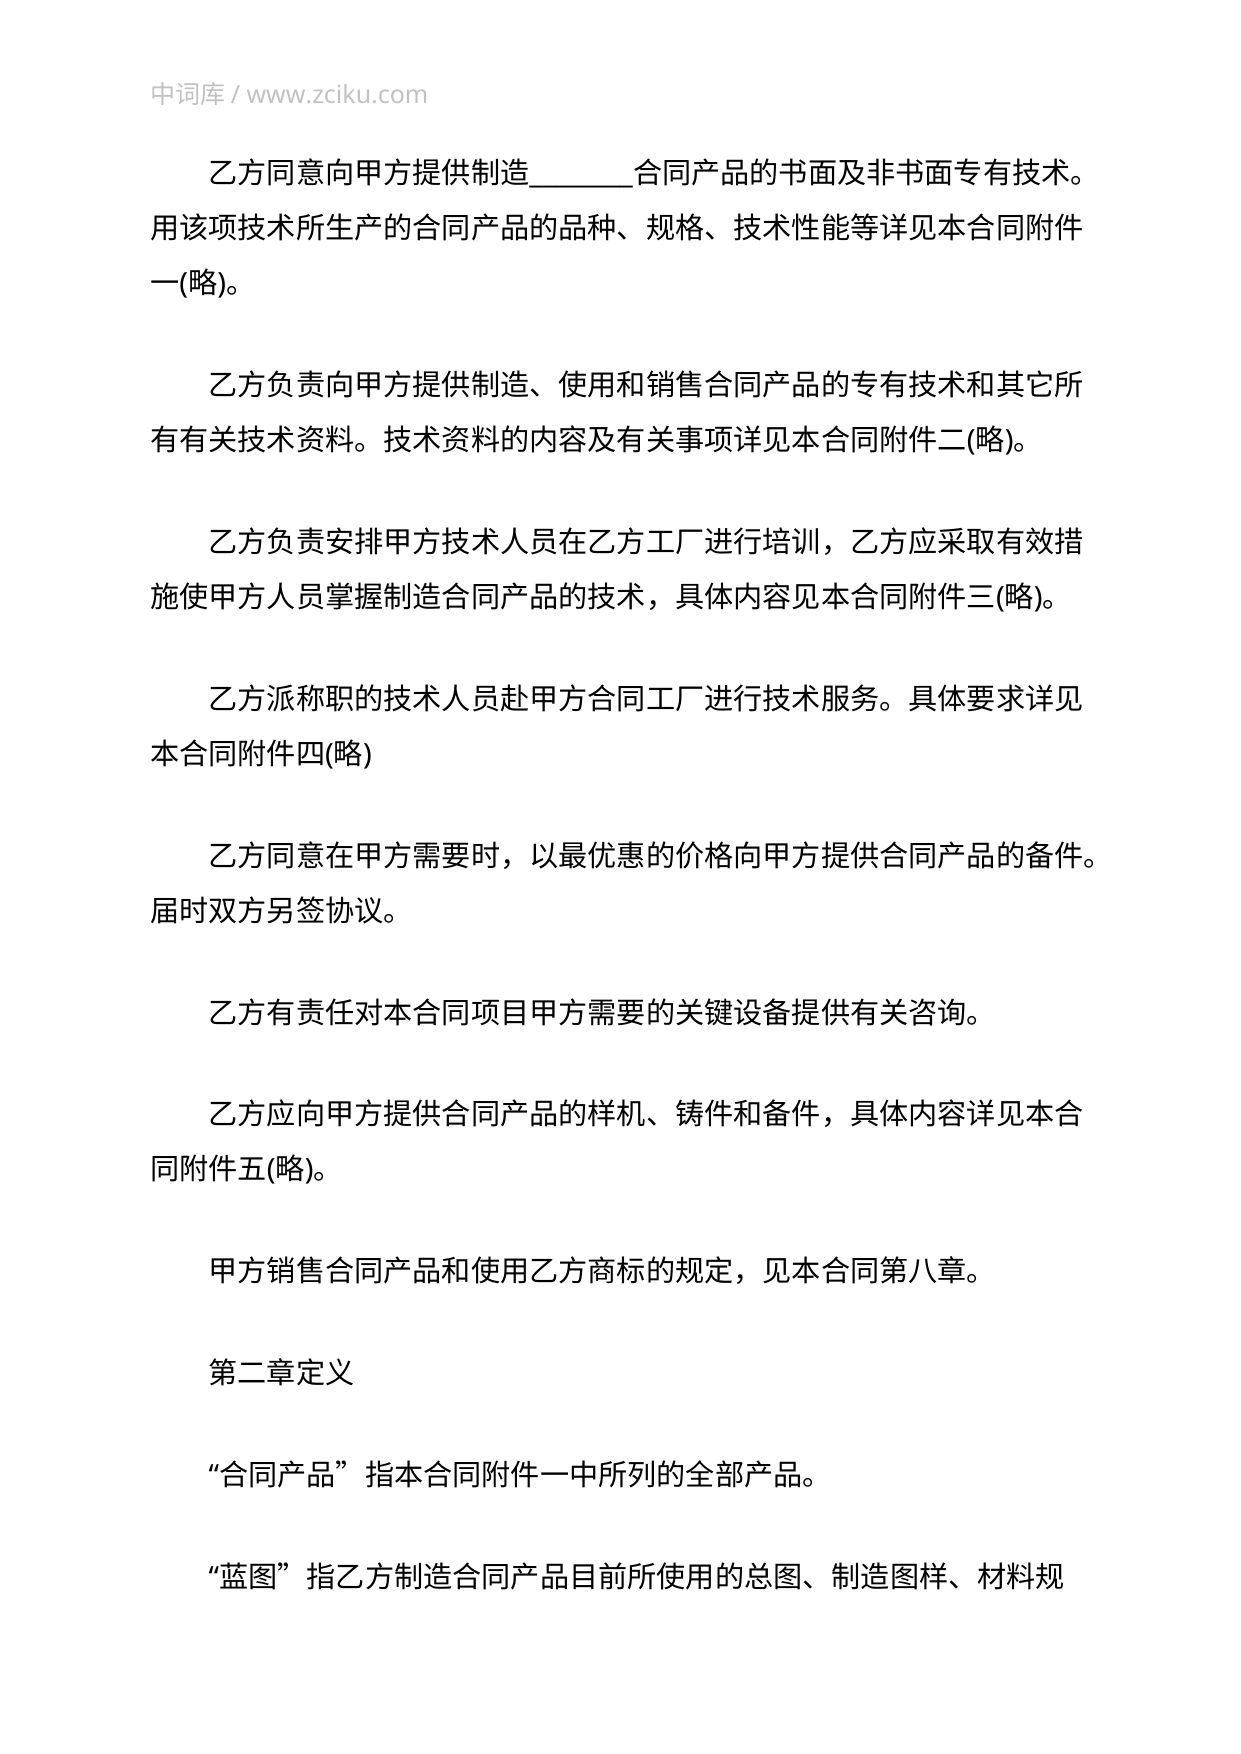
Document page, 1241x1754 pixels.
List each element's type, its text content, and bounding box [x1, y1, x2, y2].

text 乙方负责向甲方提供制造、使用和销售合同产品的专有技术和其它所有有关技术资料。技术资料的内容及有关事项详见本合同附件二(略)。 [150, 362, 1090, 459]
text 甲方销售合同产品和使用乙方商标的规定，见本合同第八章。 [150, 1248, 1090, 1290]
text 乙方负责安排甲方技术人员在乙方工厂进行培训，乙方应采取有效措施使甲方人员掌握制造合同产品的技术，具体内容见本合同附件三(略)。 [150, 519, 1090, 616]
text 乙方同意向甲方提供制造________合同产品的书面及非书面专有技术。用该项技术所生产的合同产品的品种、规格、技术性能等详见本合同附件一(略)。 [150, 150, 1090, 302]
text 乙方有责任对本合同项目甲方需要的关键设备提供有关咨询。 [150, 989, 1090, 1031]
text 乙方派称职的技术人员赴甲方合同工厂进行技术服务。具体要求详见本合同附件四(略) [150, 676, 1090, 773]
text 乙方同意在甲方需要时，以最优惠的价格向甲方提供合同产品的备件。届时双方另签协议。 [150, 832, 1090, 930]
text “合同产品”指本合同附件一中所列的全部产品。 [150, 1451, 1090, 1494]
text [150, 1553, 1090, 1596]
text 乙方应向甲方提供合同产品的样机、铸件和备件，具体内容详见本合同附件五(略)。 [150, 1091, 1090, 1188]
text 第二章定义 [150, 1349, 1090, 1392]
